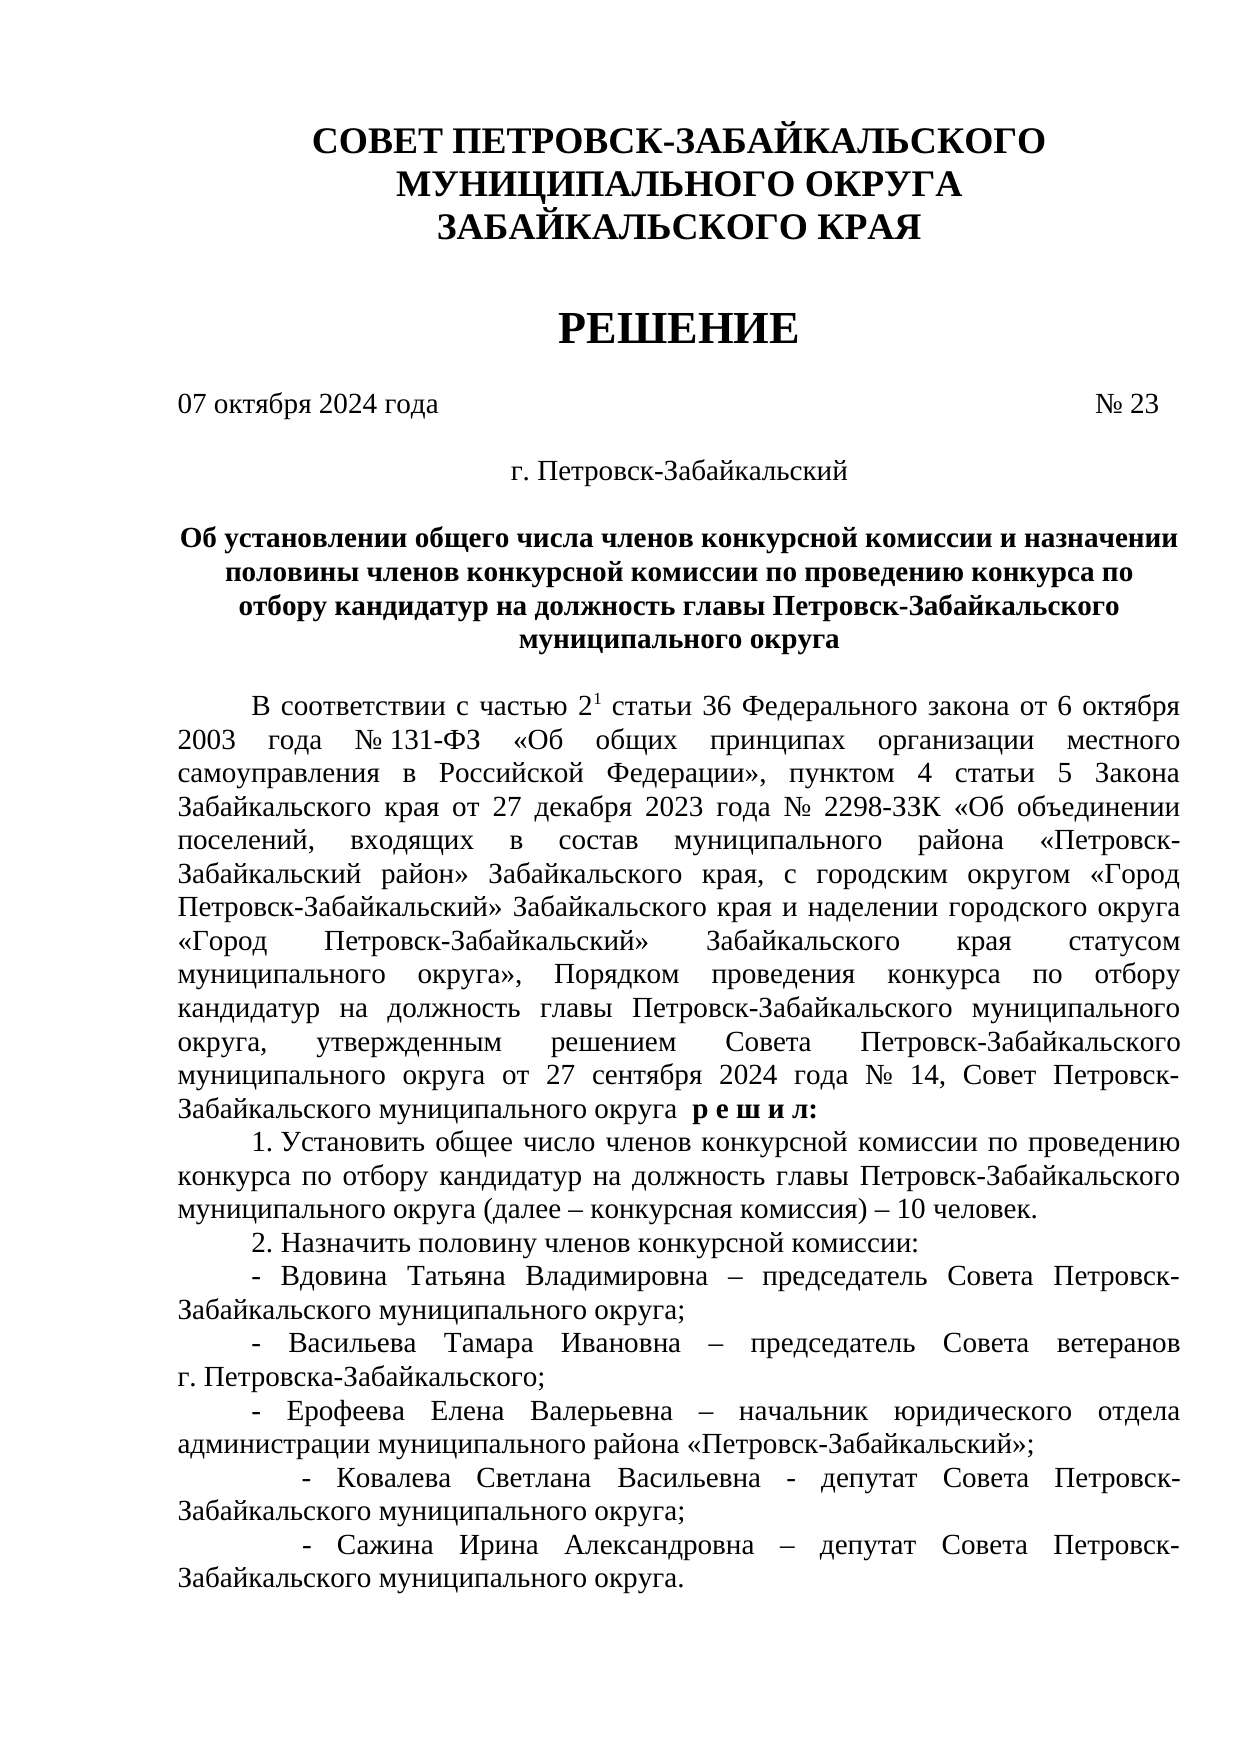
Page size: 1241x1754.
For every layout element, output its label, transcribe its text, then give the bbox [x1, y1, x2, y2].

text - Васильева Тамара Ивановна – председатель Совета ветеранов г. Петровска-Забайкальского; [177, 1326, 1181, 1393]
text Об установлении общего числа членов конкурсной комиссии и назначении половины членов конкурсной комиссии по проведению конкурса по отбору кандидатур на должность главы Петровск-Забайкальского муниципального округа [177, 521, 1181, 655]
text - Ерофеева Елена Валерьевна – начальник юридического отдела администрации муниципального района «Петровск-Забайкальский»; [177, 1393, 1181, 1460]
title ЗАБАЙКАЛЬСКОГО КРАЯ [177, 204, 1181, 247]
title МУНИЦИПАЛЬНОГО ОКРУГА [177, 161, 1181, 204]
list Назначить половину членов конкурсной комиссии: [177, 1225, 1181, 1258]
text 1. Установить общее число членов конкурсной комиссии по проведению конкурса по отбору кандидатур на должность главы Петровск-Забайкальского муниципального округа (далее – конкурсная комиссия) – 10 человек. [177, 1124, 1181, 1225]
text - Вдовина Татьяна Владимировна – председатель Совета Петровск-Забайкальского муниципального округа; [177, 1258, 1181, 1326]
text В соответствии с частью 21 статьи 36 Федерального закона от 6 октября 2003 года № 131-ФЗ «Об общих принципах организации местного самоуправления в Российской Федерации», пунктом 4 статьи 5 Закона Забайкальского края от 27 декабря 2023 года № 2298-ЗЗК «Об объединении поселений, входящих в состав муниципального района «Петровск-Забайкальский район» Забайкальского края, с городским округом «Город Петровск-Забайкальский» Забайкальского края и наделении городского округа «Город Петровск-Забайкальский» Забайкальского края статусом муниципального округа», Порядком проведения конкурса по отбору кандидатур на должность главы Петровск-Забайкальского муниципального округа, утвержденным решением Совета Петровск-Забайкальского муниципального округа от 27 сентября 2024 года № 14, Совет Петровск-Забайкальского муниципального округа р е ш и л: [177, 688, 1181, 1124]
title СОВЕТ ПЕТРОВСК-ЗАБАЙКАЛЬСКОГО [177, 118, 1181, 161]
text - Ковалева Светлана Васильевна - депутат Совета Петровск-Забайкальского муниципального округа; [177, 1460, 1181, 1527]
text - Сажина Ирина Александровна – депутат Совета Петровск-Забайкальского муниципального округа. [177, 1527, 1181, 1594]
text 07 октября 2024 года № 23 [177, 386, 1181, 420]
text РЕШЕНИЕ [177, 300, 1181, 353]
text г. Петровск-Забайкальский [177, 453, 1181, 487]
